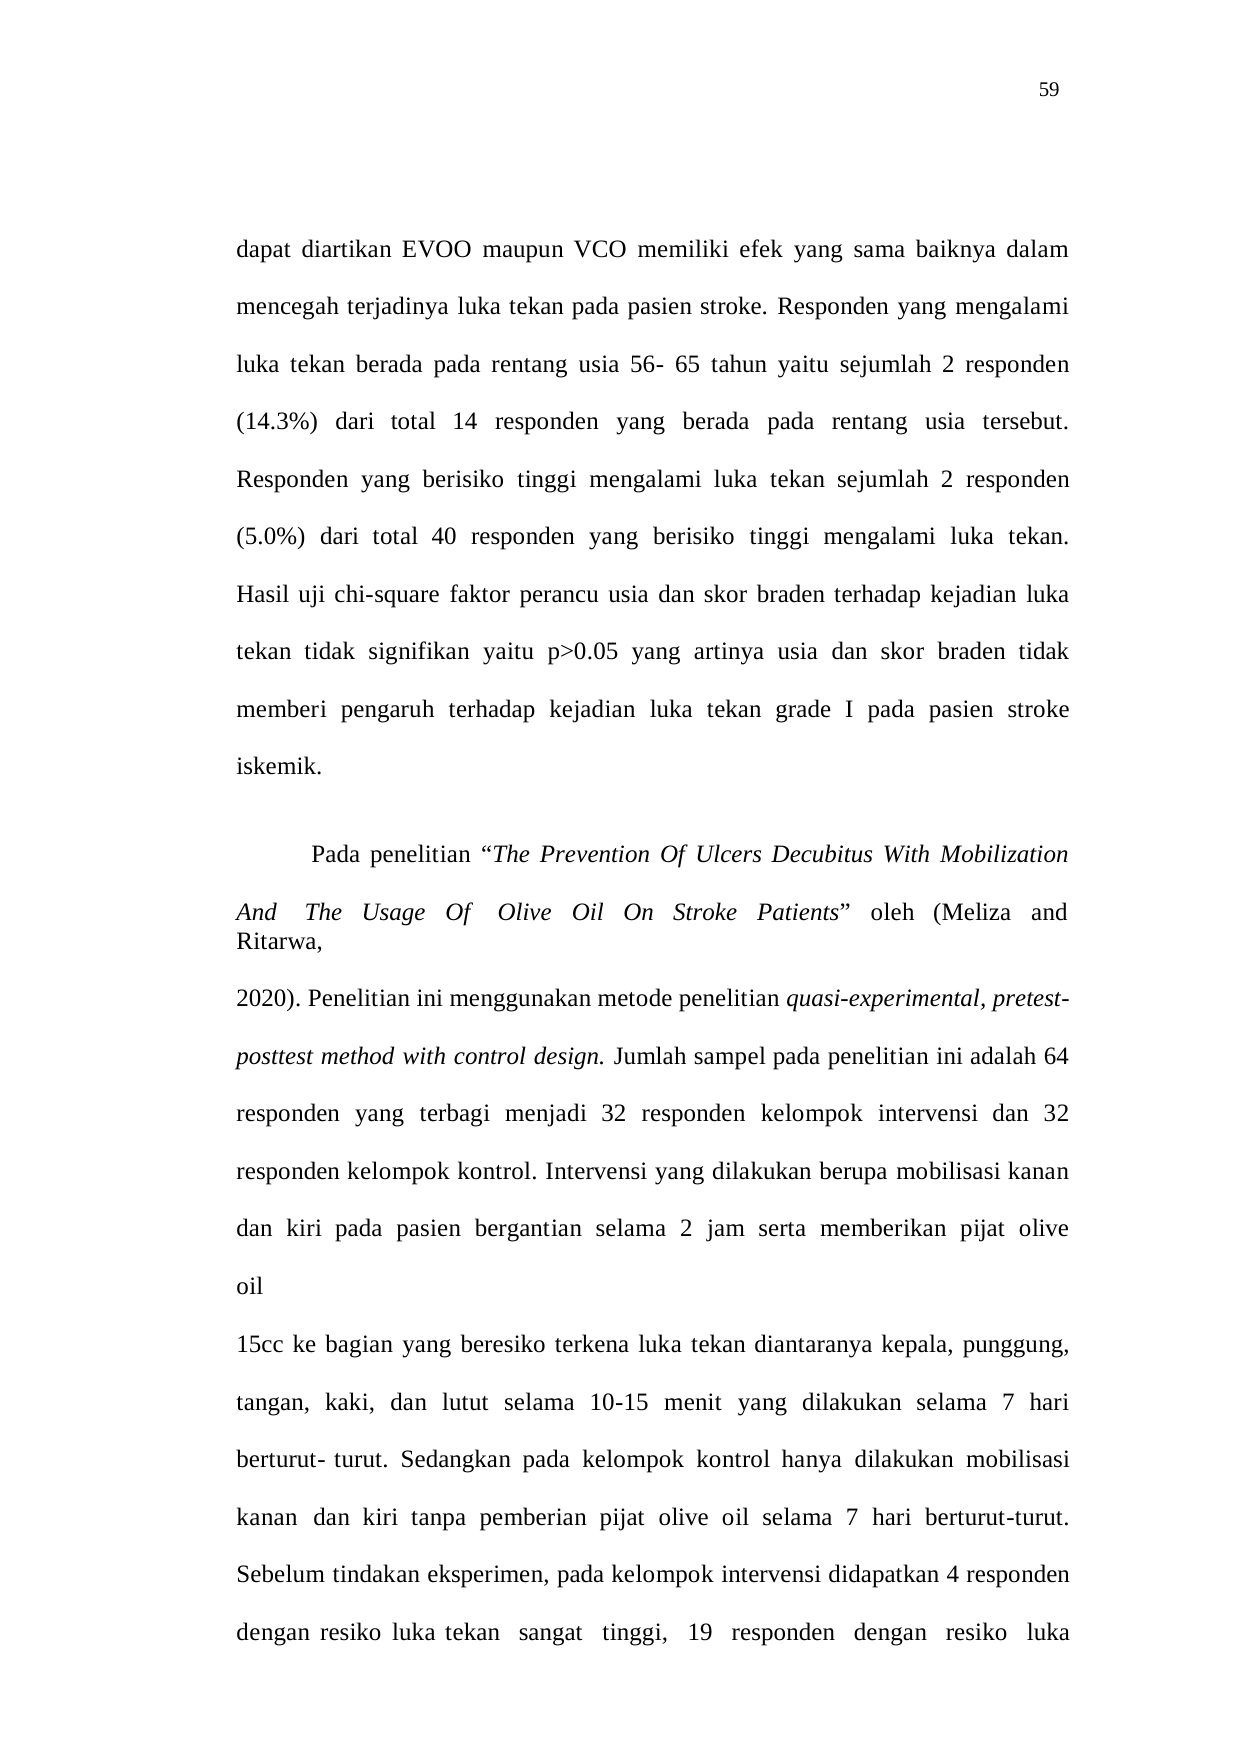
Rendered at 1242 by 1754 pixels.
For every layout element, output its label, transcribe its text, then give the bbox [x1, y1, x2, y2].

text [236, 1329, 1070, 1646]
text And The Usage Of Olive Oil On Stroke Patients” oleh (Meliza and Ritarwa, [236, 897, 1068, 954]
text 2020). Penelitian ini menggunakan metode penelitian quasi-experimental, pretest- posttest method with control design. Jumlah sampel pada penelitian ini adalah 64 responden yang terbagi menjadi 32 responden kelompok intervensi dan 32 responden kelompok kontrol. Intervensi yang dilakukan berupa mobilisasi kanan dan kiri pada pasien bergantian selama 2 jam serta memberikan pijat olive oil [236, 983, 1069, 1299]
text Pada penelitian “The Prevention Of Ulcers Decubitus With Mobilization [311, 839, 1077, 868]
text dapat diartikan EVOO maupun VCO memiliki efek yang sama baiknya dalam mencegah terjadinya luka tekan pada pasien stroke. Responden yang mengalami luka tekan berada pada rentang usia 56- 65 tahun yaitu sejumlah 2 responden (14.3%) dari total 14 responden yang berada pada rentang usia tersebut. Responden yang berisiko tinggi mengalami luka tekan sejumlah 2 responden (5.0%) dari total 40 responden yang berisiko tinggi mengalami luka tekan. Hasil uji chi-square faktor perancu usia dan skor braden terhadap kejadian luka tekan tidak signifikan yaitu p>0.05 yang artinya usia dan skor braden tidak memberi pengaruh terhadap kejadian luka tekan grade I pada pasien stroke iskemik. [236, 234, 1069, 780]
